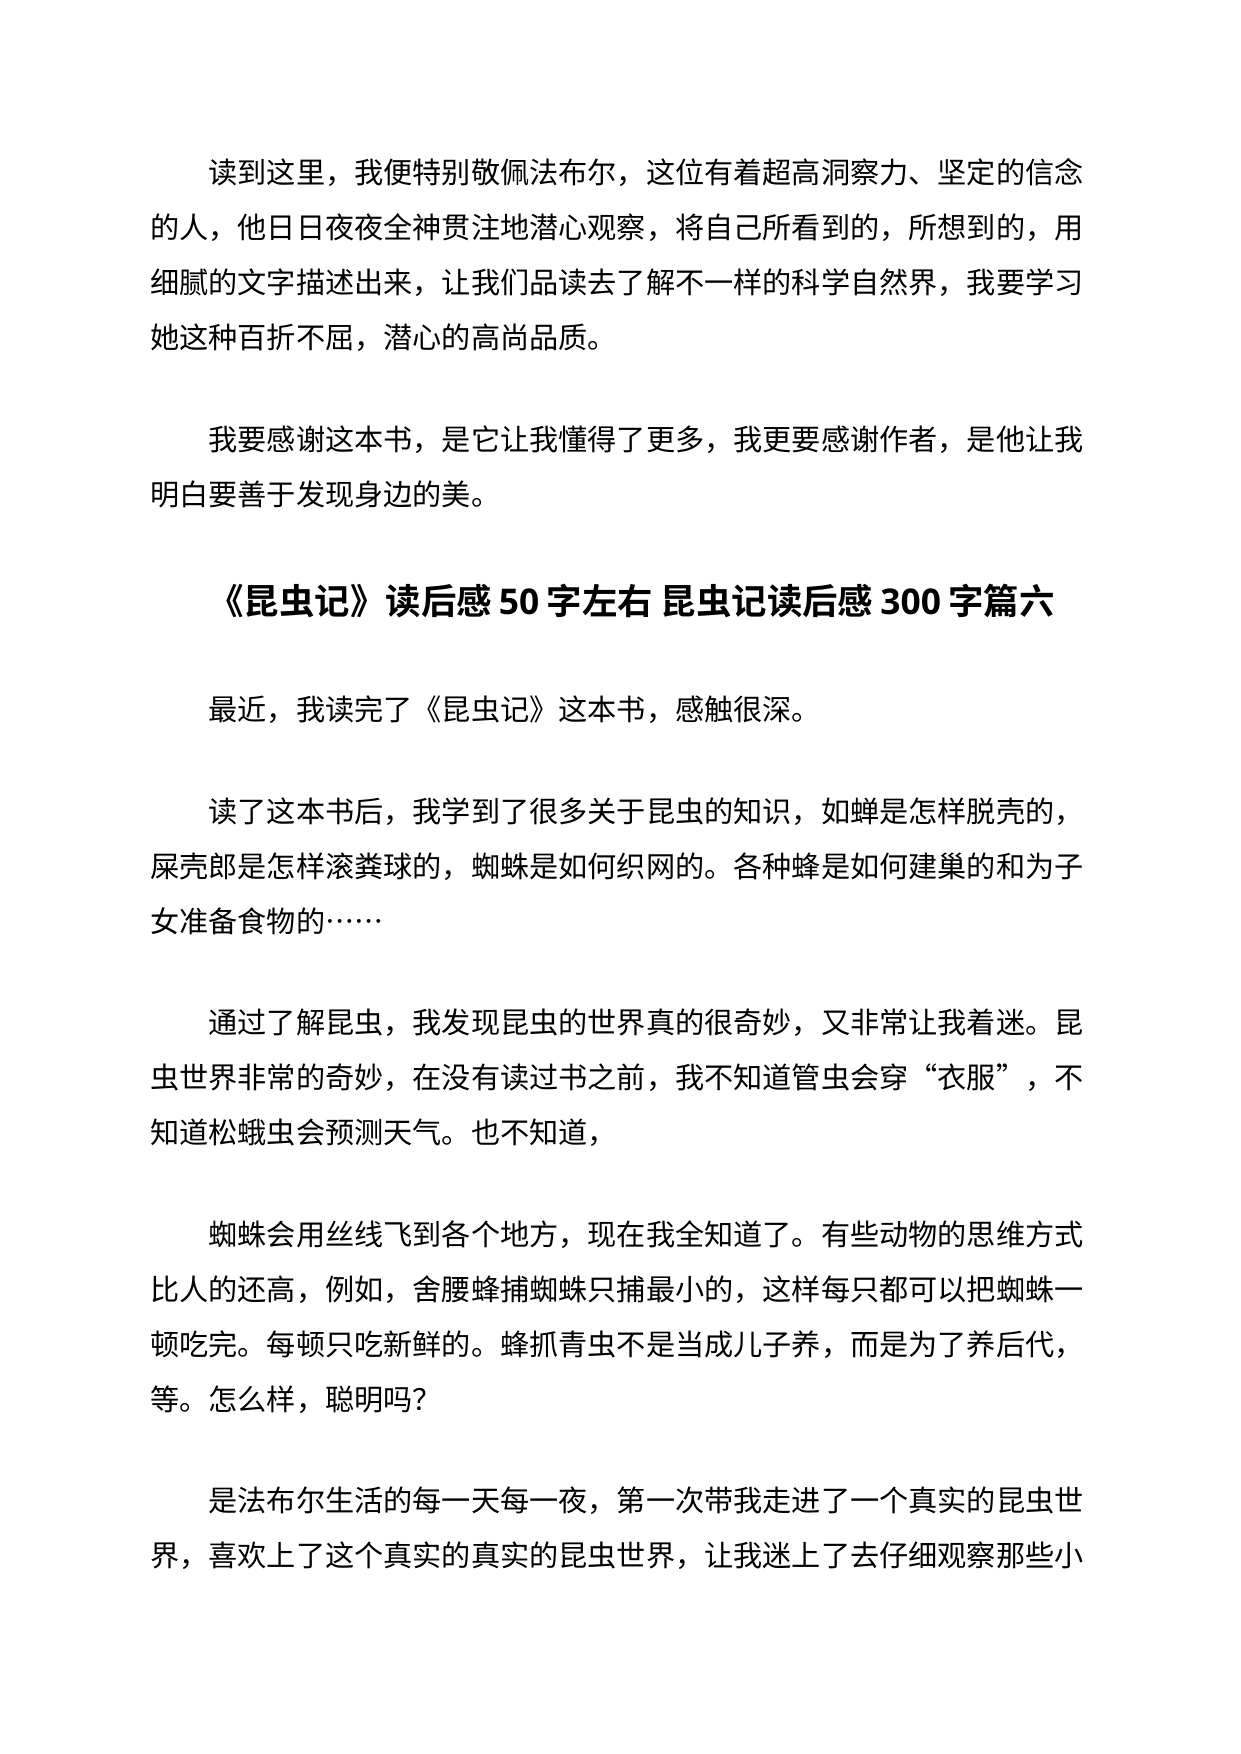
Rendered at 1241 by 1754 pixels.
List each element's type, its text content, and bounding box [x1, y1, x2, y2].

text 蜘蛛会用丝线飞到各个地方，现在我全知道了。有些动物的思维方式比人的还高，例如，舍腰蜂捕蜘蛛只捕最小的，这样每只都可以把蜘蛛一顿吃完。每顿只吃新鲜的。蜂抓青虫不是当成儿子养，而是为了养后代，等。怎么样，聪明吗？ [150, 1212, 1090, 1418]
text 《昆虫记》读后感50字左右 昆虫记读后感300字篇六 [150, 573, 1090, 624]
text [150, 1478, 1090, 1575]
text 读了这本书后，我学到了很多关于昆虫的知识，如蝉是怎样脱壳的，屎壳郎是怎样滚粪球的，蜘蛛是如何织网的。各种蜂是如何建巢的和为子女准备食物的…… [150, 788, 1090, 941]
text 通过了解昆虫，我发现昆虫的世界真的很奇妙，又非常让我着迷。昆虫世界非常的奇妙，在没有读过书之前，我不知道管虫会穿“衣服”，不知道松蛾虫会预测天气。也不知道， [150, 1000, 1090, 1152]
text 读到这里，我便特别敬佩法布尔，这位有着超高洞察力、坚定的信念的人，他日日夜夜全神贯注地潜心观察，将自己所看到的，所想到的，用细腻的文字描述出来，让我们品读去了解不一样的科学自然界，我要学习她这种百折不屈，潜心的高尚品质。 [150, 150, 1090, 357]
text 我要感谢这本书，是它让我懂得了更多，我更要感谢作者，是他让我明白要善于发现身边的美。 [150, 416, 1090, 514]
text 最近，我读完了《昆虫记》这本书，感触很深。 [150, 687, 1090, 729]
